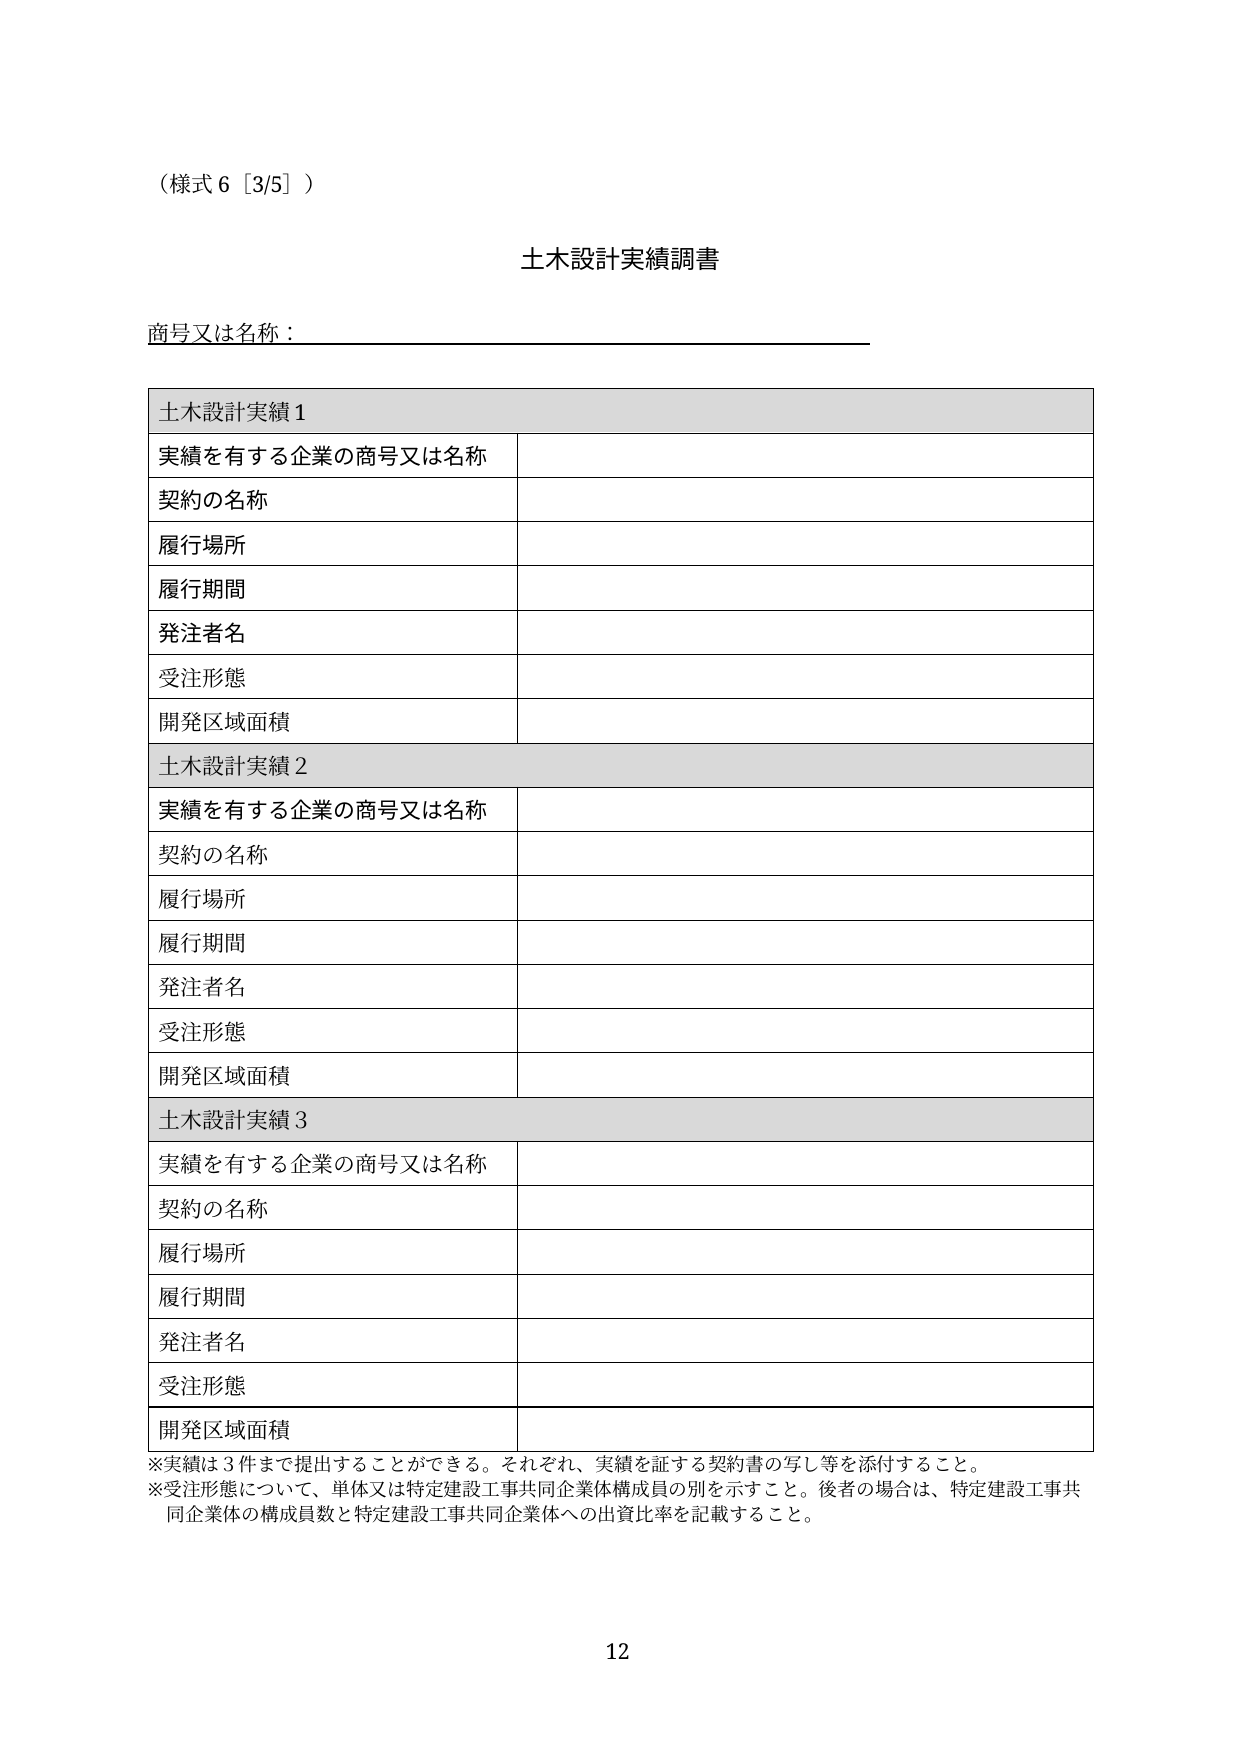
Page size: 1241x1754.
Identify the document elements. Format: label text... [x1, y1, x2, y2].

table_cell [518, 876, 1093, 919]
table_cell 発注者名 [149, 1319, 517, 1362]
table_cell 発注者名 [149, 965, 517, 1008]
table_cell [518, 434, 1093, 477]
table_cell [518, 1408, 1093, 1451]
table_cell 開発区域面積 [149, 1408, 517, 1451]
table_cell 受注形態 [149, 1009, 517, 1052]
text （様式6［3/5］） [148, 164, 1092, 202]
table_cell 履行期間 [149, 566, 517, 609]
text 商号又は名称： [148, 313, 1092, 351]
table_cell 発注者名 [149, 611, 517, 654]
table_cell 土木設計実績３ [149, 1098, 1093, 1141]
text ※実績は３件まで提出することができる。それぞれ、実績を証する契約書の写し等を添付すること。 [148, 1452, 1092, 1477]
table_cell [518, 655, 1093, 698]
table_cell 受注形態 [149, 655, 517, 698]
table_cell 開発区域面積 [149, 699, 517, 742]
table_cell 履行場所 [149, 876, 517, 919]
table_cell 契約の名称 [149, 832, 517, 875]
table_cell [518, 965, 1093, 1008]
table_cell 履行場所 [149, 1230, 517, 1274]
table_cell 契約の名称 [149, 1186, 517, 1229]
table_cell [518, 478, 1093, 521]
table_cell [518, 1363, 1093, 1406]
table_cell [518, 1142, 1093, 1185]
table_cell [518, 611, 1093, 654]
table_cell 実績を有する企業の商号又は名称 [149, 1142, 517, 1185]
table_cell [518, 921, 1093, 964]
table_cell 契約の名称 [149, 478, 517, 521]
table_cell 実績を有する企業の商号又は名称 [149, 788, 517, 831]
table_cell [518, 788, 1093, 831]
table_cell [518, 832, 1093, 875]
table_cell [518, 699, 1093, 742]
table_cell [518, 1319, 1093, 1362]
table_cell [518, 1230, 1093, 1274]
table_cell [518, 566, 1093, 609]
table_cell 実績を有する企業の商号又は名称 [149, 434, 517, 477]
table_cell [518, 1186, 1093, 1229]
table_cell 履行期間 [149, 921, 517, 964]
text 土木設計実績調書 [148, 239, 1092, 276]
table_cell 履行期間 [149, 1275, 517, 1318]
table_cell 履行場所 [149, 522, 517, 565]
table_cell [518, 1009, 1093, 1052]
table_cell 土木設計実績２ [149, 744, 1093, 787]
table_cell [518, 1053, 1093, 1097]
table_cell [518, 1275, 1093, 1318]
table_header 土木設計実績1 [149, 389, 1093, 432]
table_cell 開発区域面積 [149, 1053, 517, 1097]
table_cell [518, 522, 1093, 565]
table_cell 受注形態 [149, 1363, 517, 1406]
text ※受注形態について、単体又は特定建設工事共同企業体構成員の別を示すこと。後者の場合は、特定建設工事共同企業体の構成員数と特定建設工事共同企業体への出資比率を記載すること。 [148, 1477, 1092, 1527]
